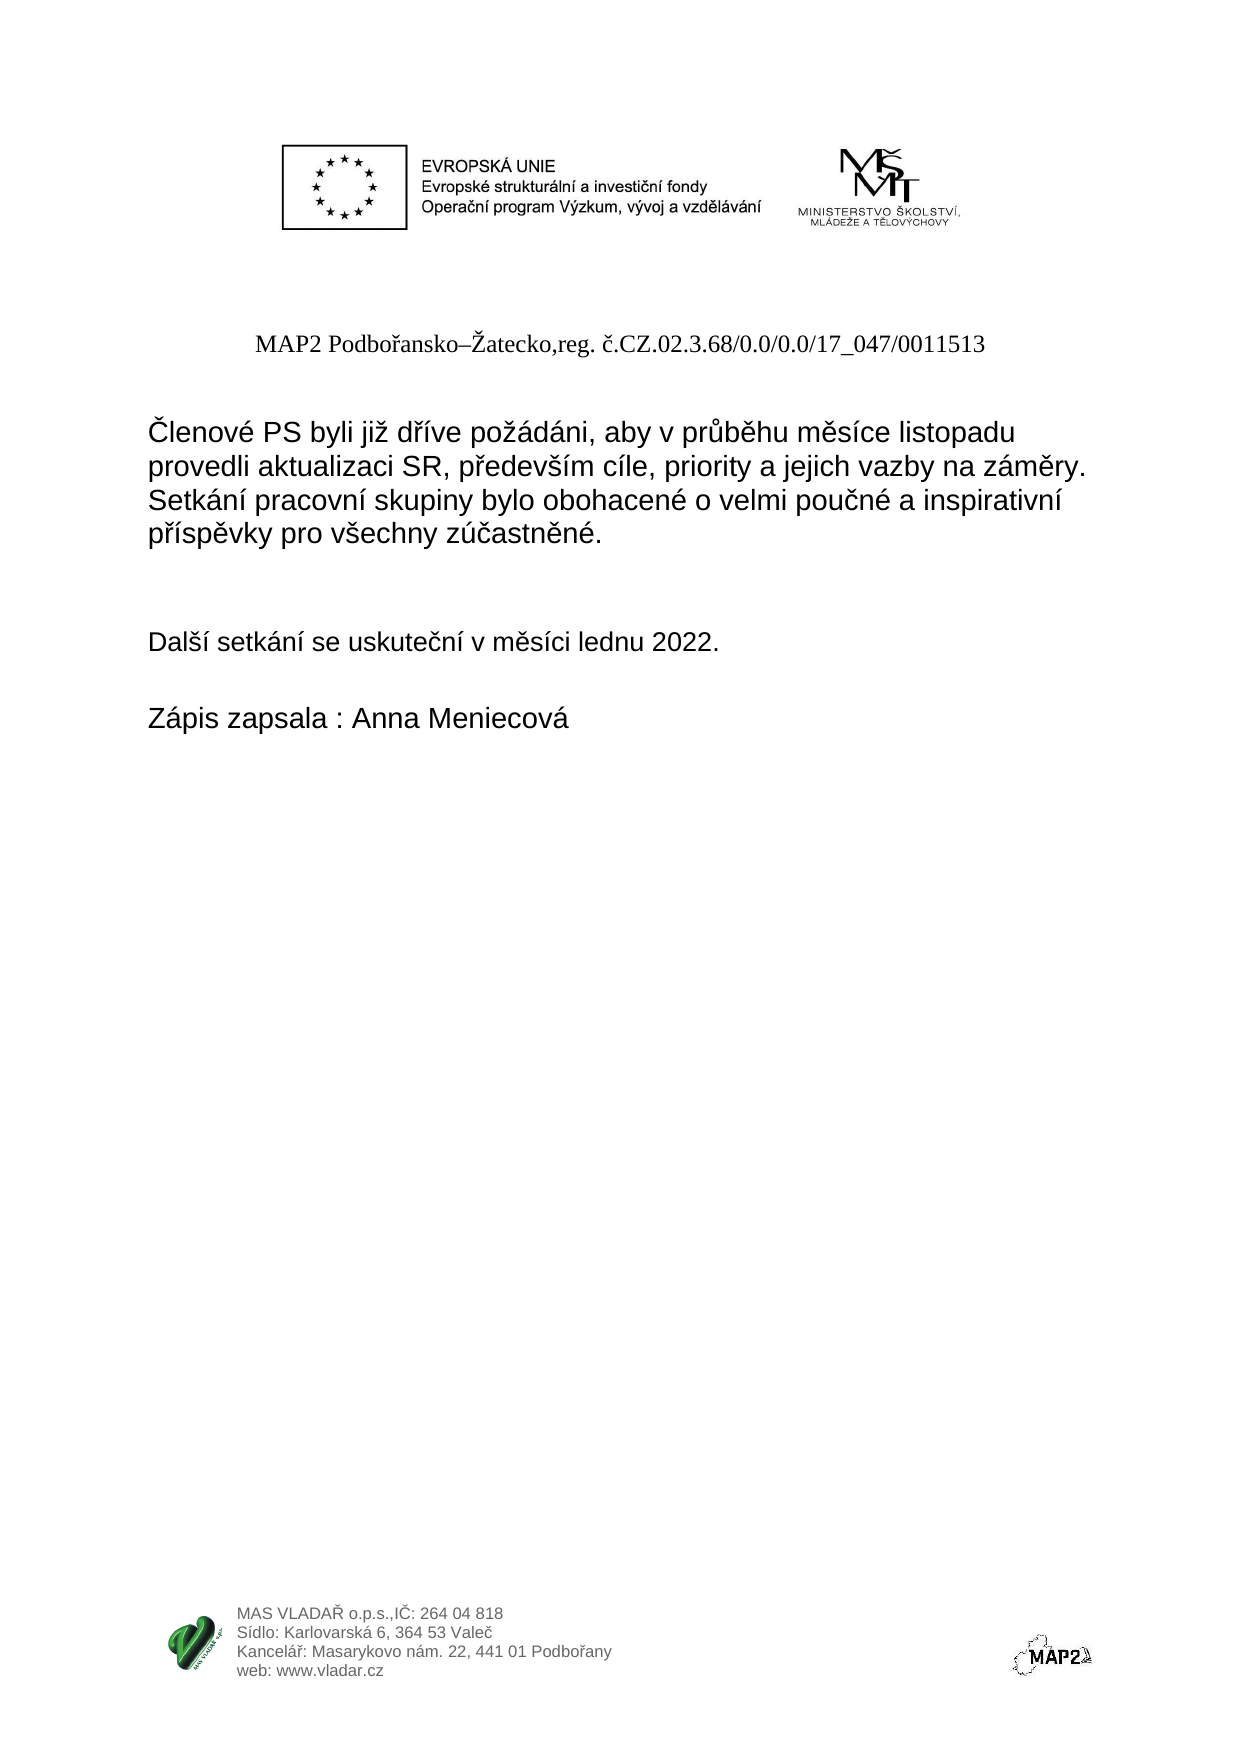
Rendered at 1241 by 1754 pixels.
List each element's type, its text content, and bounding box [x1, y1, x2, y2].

text Setkání pracovní skupiny bylo obohacené o velmi poučné a inspirativní příspěvky pro všechny zúčastněné. [148, 483, 1093, 550]
picture [1008, 1611, 1095, 1698]
picture [167, 1616, 223, 1671]
text Členové PS byli již dříve požádáni, aby v průběhu měsíce listopadu provedli aktualizaci SR, především cíle, priority a jejich vazby na záměry. [148, 416, 1093, 483]
text Zápis zapsala : Anna Meniecová [148, 701, 1093, 734]
text Další setkání se uskuteční v měsíci lednu 2022. [148, 626, 1093, 658]
picture [242, 102, 999, 272]
